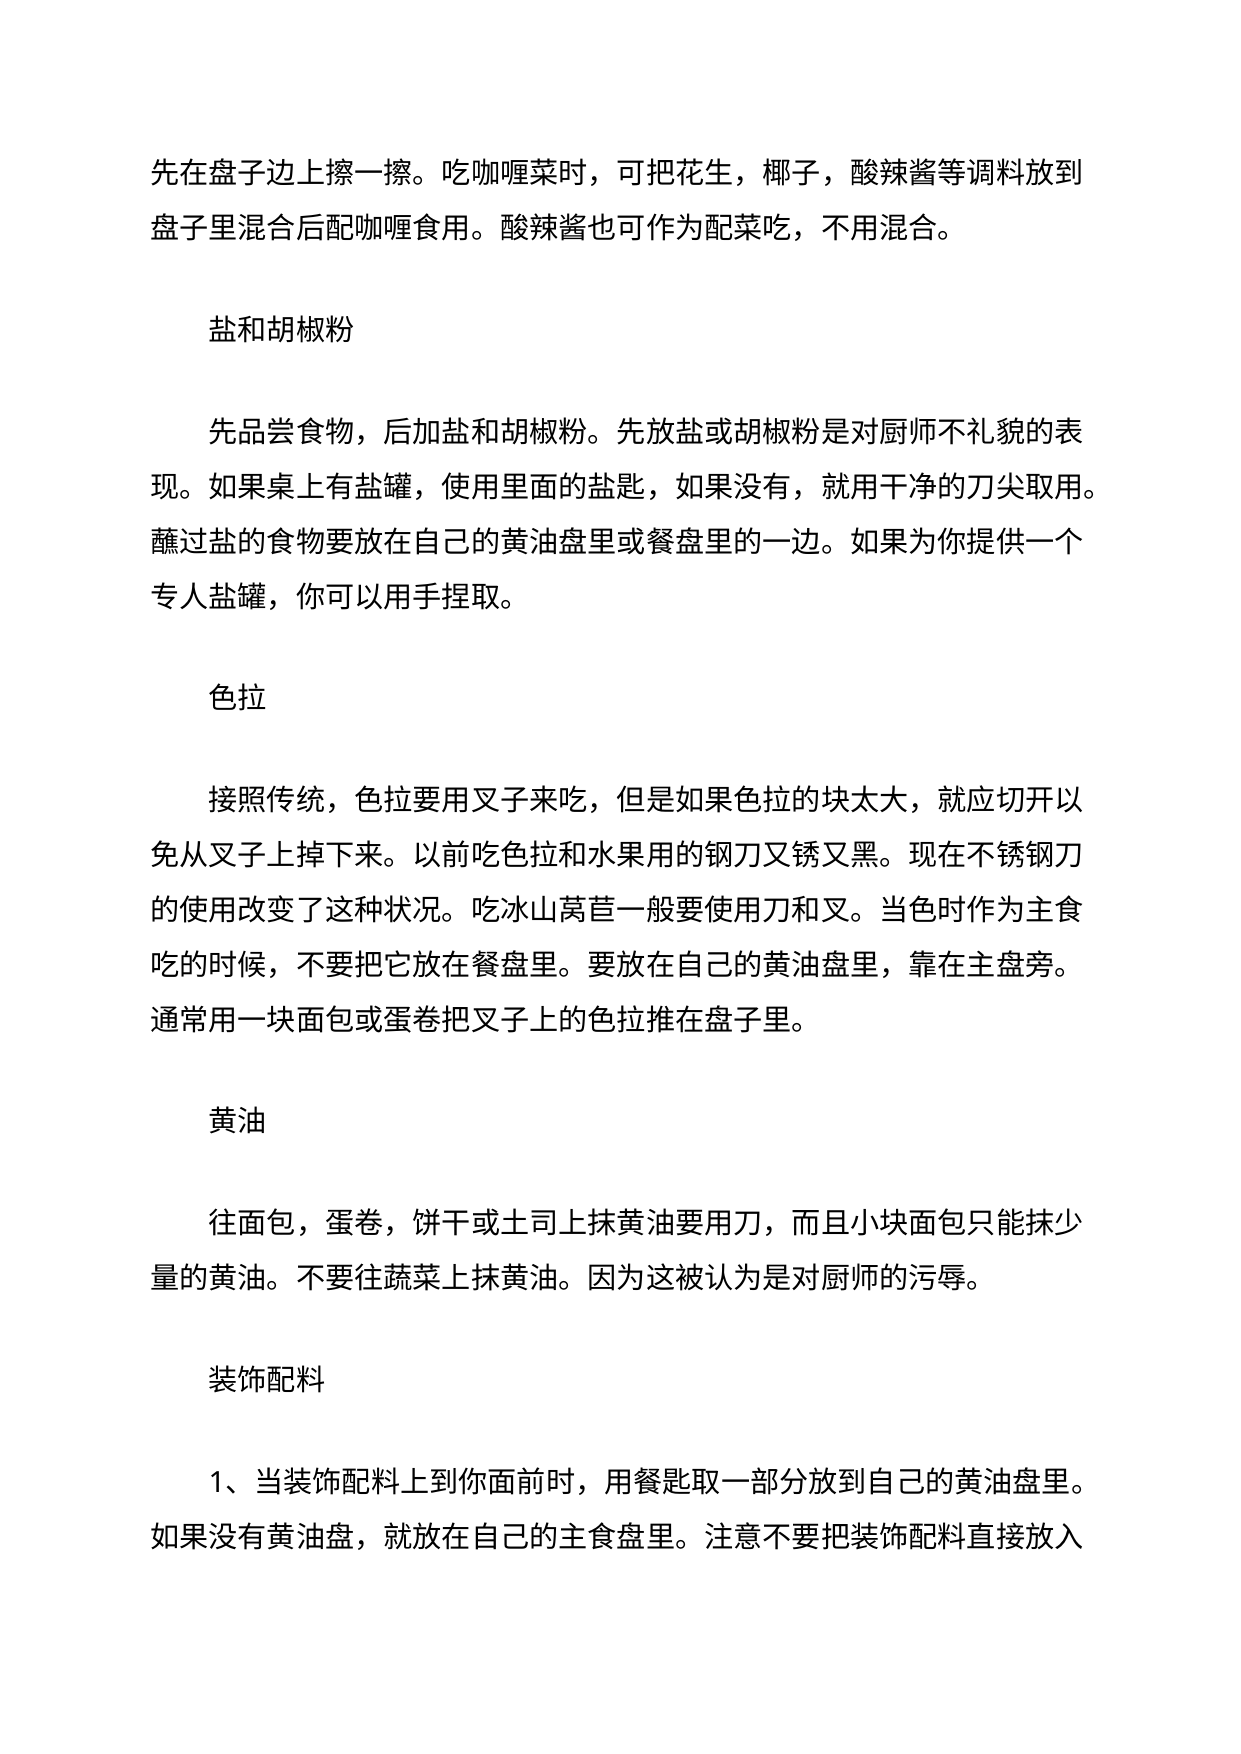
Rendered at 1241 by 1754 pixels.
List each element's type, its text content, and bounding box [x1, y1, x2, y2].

text 往面包，蛋卷，饼干或土司上抹黄油要用刀，而且小块面包只能抹少量的黄油。不要往蔬菜上抹黄油。因为这被认为是对厨师的污辱。 [150, 1200, 1090, 1297]
text 接照传统，色拉要用叉子来吃，但是如果色拉的块太大，就应切开以免从叉子上掉下来。以前吃色拉和水果用的钢刀又锈又黑。现在不锈钢刀的使用改变了这种状况。吃冰山莴苣一般要使用刀和叉。当色时作为主食吃的时候，不要把它放在餐盘里。要放在自己的黄油盘里，靠在主盘旁。通常用一块面包或蛋卷把叉子上的色拉推在盘子里。 [150, 777, 1090, 1038]
text 先品尝食物，后加盐和胡椒粉。先放盐或胡椒粉是对厨师不礼貌的表现。如果桌上有盐罐，使用里面的盐匙，如果没有，就用干净的刀尖取用。蘸过盐的食物要放在自己的黄油盘里或餐盘里的一边。如果为你提供一个专人盐罐，你可以用手捏取。 [150, 408, 1090, 615]
text 色拉 [150, 675, 1090, 717]
text 装饰配料 [150, 1356, 1090, 1399]
text 盐和胡椒粉 [150, 307, 1090, 349]
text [150, 1458, 1090, 1556]
text 黄油 [150, 1098, 1090, 1140]
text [150, 150, 1090, 247]
